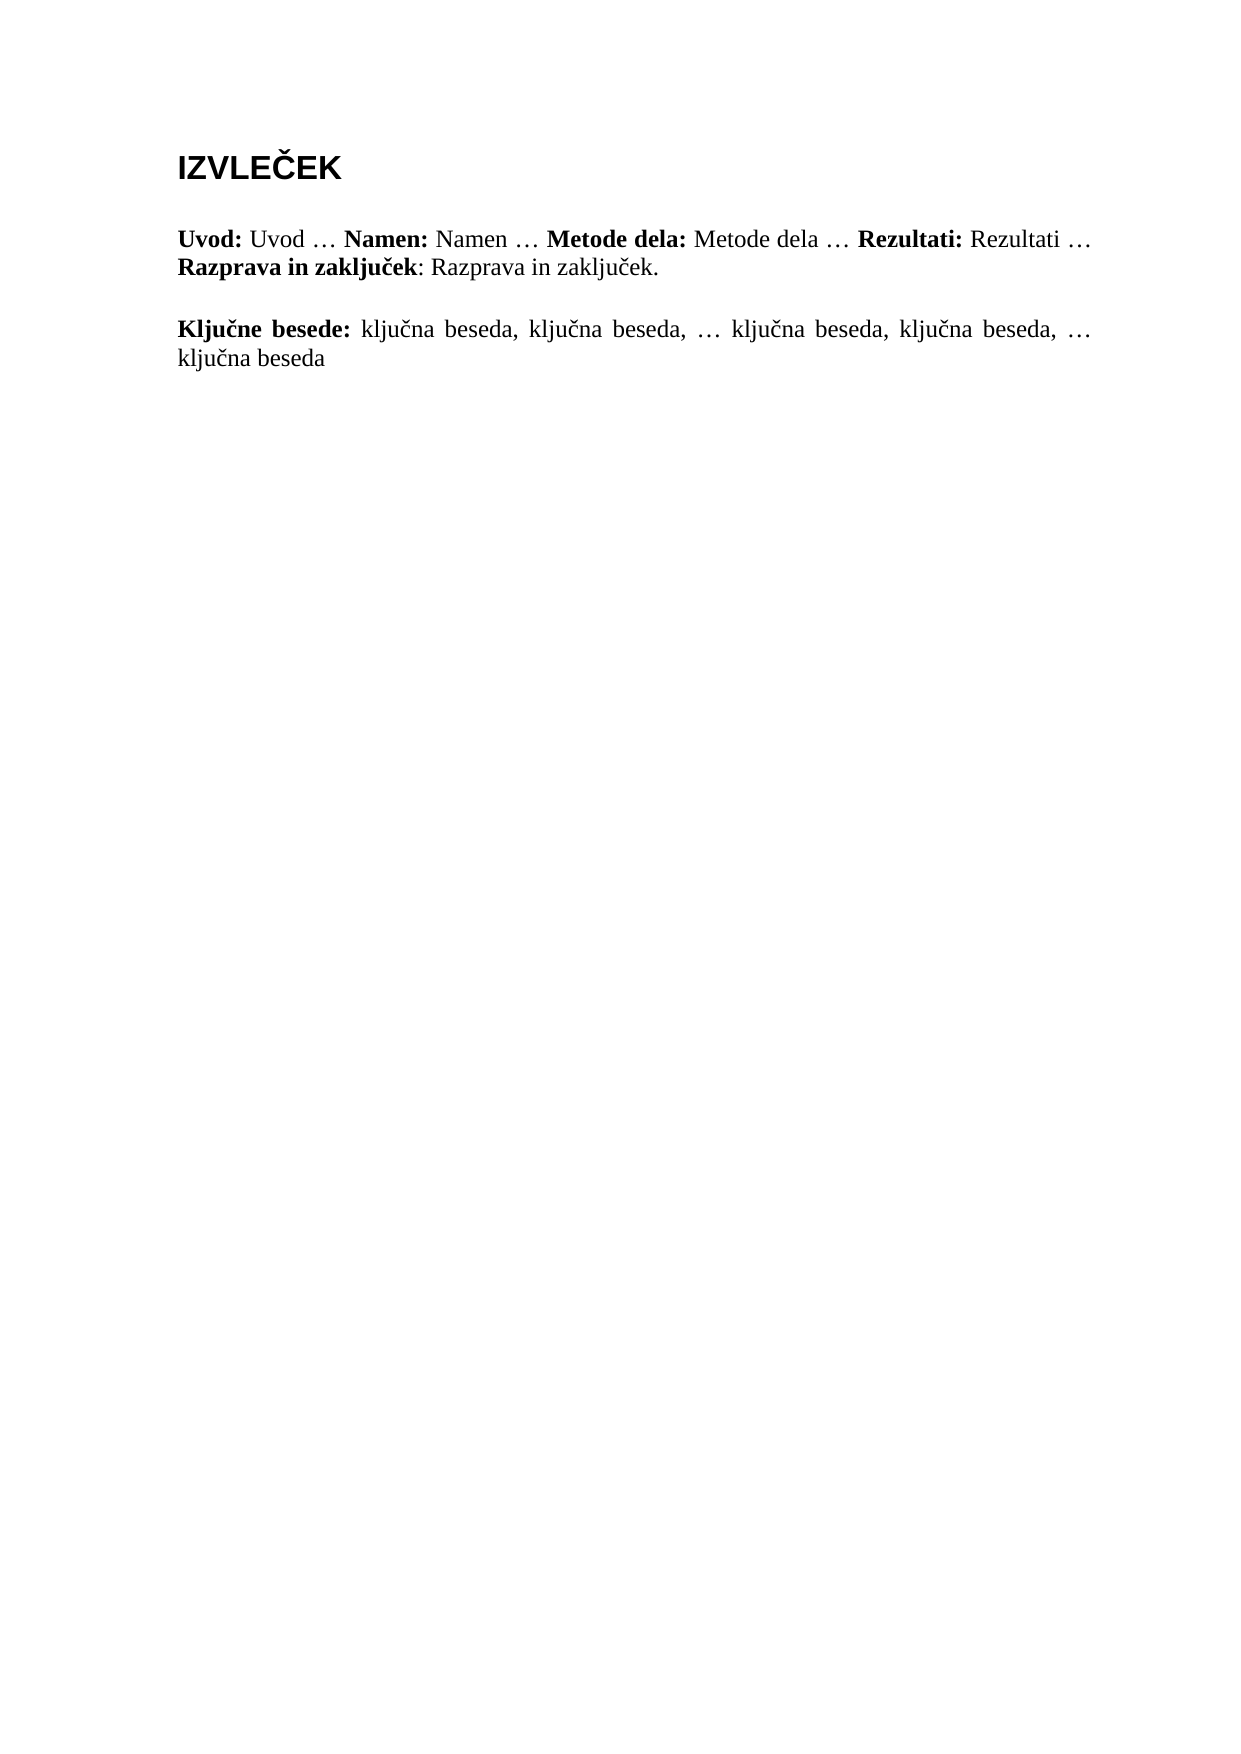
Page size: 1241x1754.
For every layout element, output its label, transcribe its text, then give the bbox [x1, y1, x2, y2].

text Uvod: Uvod … Namen: Namen … Metode dela: Metode dela … Rezultati: Rezultati … Razprava in zaključek: Razprava in zaključek. [177, 224, 1092, 281]
text Ključne besede: ključna beseda, ključna beseda, … ključna beseda, ključna beseda, … ključna beseda [177, 314, 1092, 372]
text IZVLEČEK [177, 148, 1092, 186]
